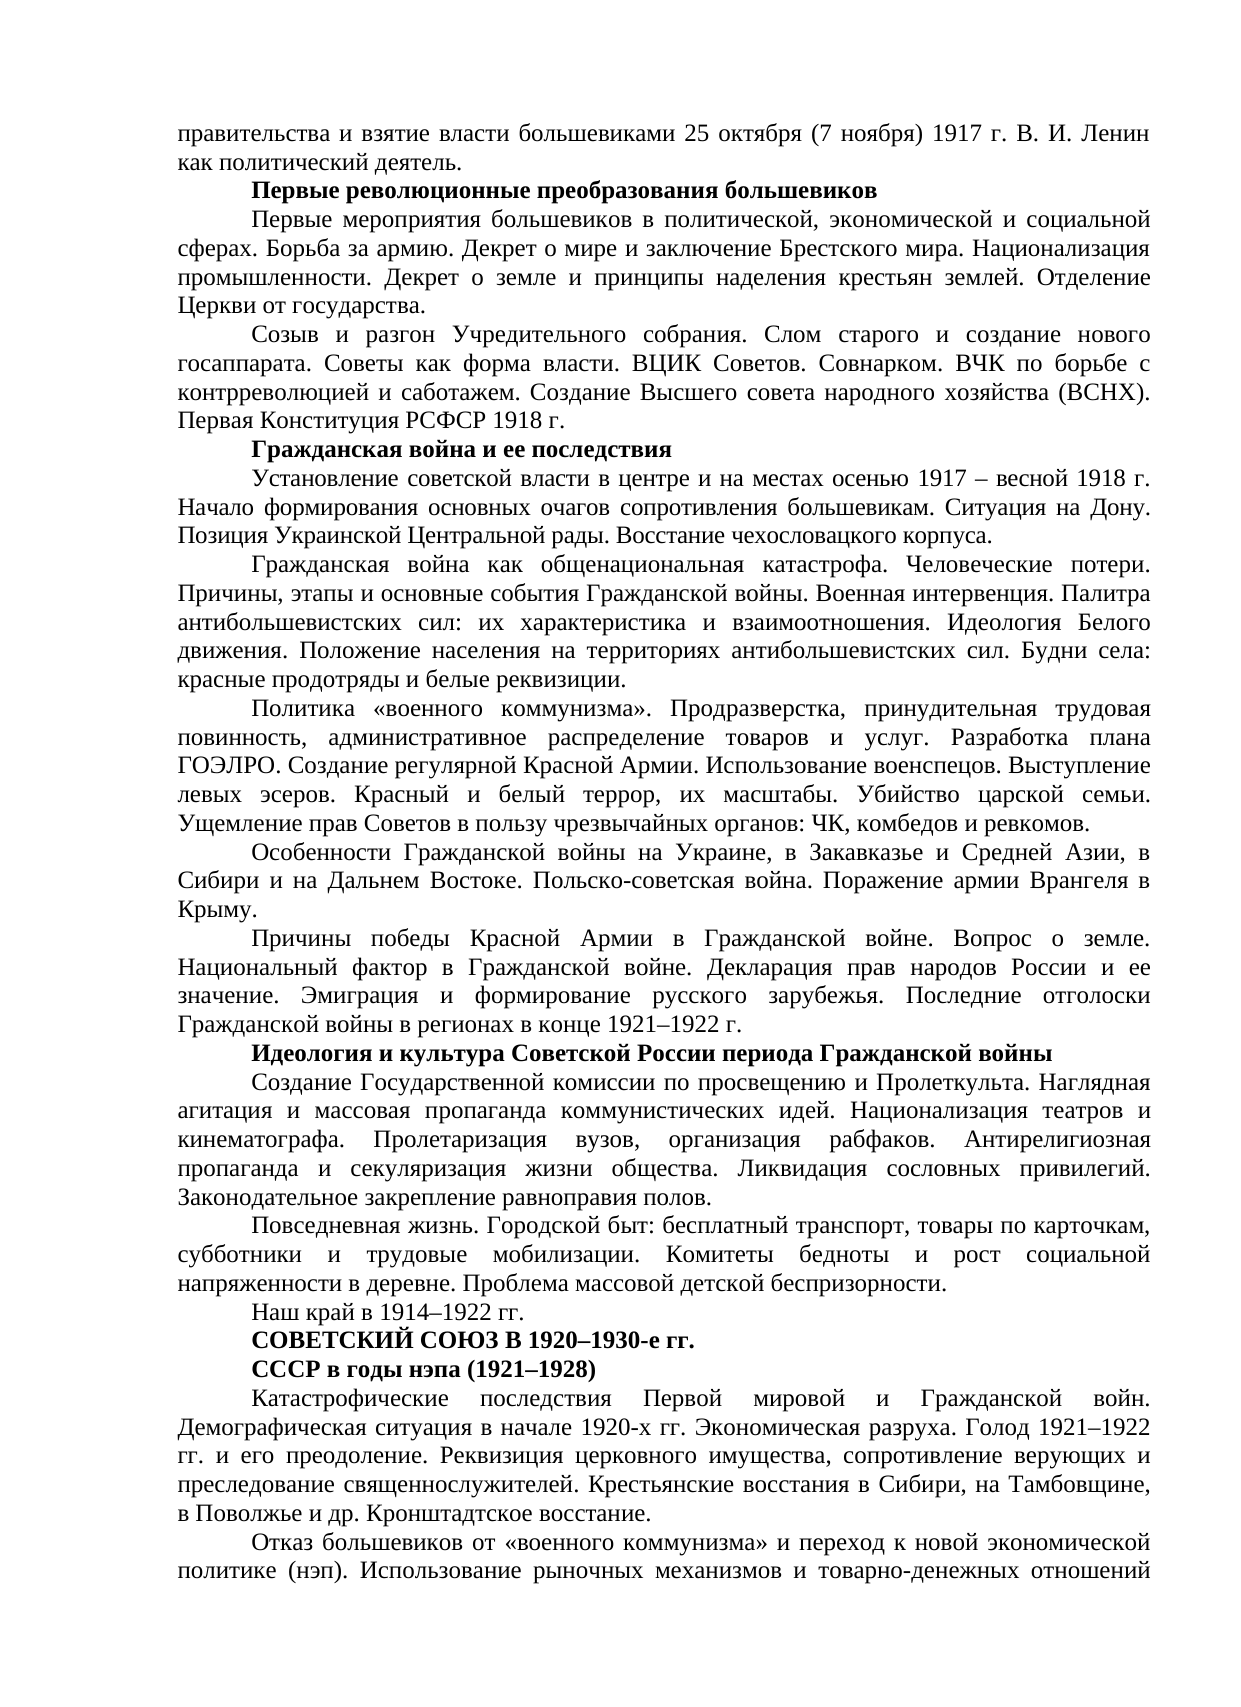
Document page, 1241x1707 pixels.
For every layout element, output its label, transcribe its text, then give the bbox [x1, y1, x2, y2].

text Повседневная жизнь. Городской быт: бесплатный транспорт, товары по карточкам, субботники и трудовые мобилизации. Комитеты бедноты и рост социальной напряженности в деревне. Проблема массовой детской беспризорности. [177, 1211, 1152, 1297]
text Идеология и культура Советской России периода Гражданской войны [177, 1038, 1152, 1067]
text Гражданская война как общенациональная катастрофа. Человеческие потери. Причины, этапы и основные события Гражданской войны. Военная интервенция. Палитра антибольшевистских сил: их характеристика и взаимоотношения. Идеология Белого движения. Положение населения на территориях антибольшевистских сил. Будни села: красные продотряды и белые реквизиции. [177, 549, 1152, 693]
text Первые революционные преобразования большевиков [177, 176, 1152, 204]
text Политика «военного коммунизма». Продразверстка, принудительная трудовая повинность, административное распределение товаров и услуг. Разработка плана ГОЭЛРО. Создание регулярной Красной Армии. Использование военспецов. Выступление левых эсеров. Красный и белый террор, их масштабы. Убийство царской семьи. Ущемление прав Советов в пользу чрезвычайных органов: ЧК, комбедов и ревкомов. [177, 693, 1152, 837]
text Особенности Гражданской войны на Украине, в Закавказье и Средней Азии, в Сибири и на Дальнем Востоке. Польско-советская война. Поражение армии Врангеля в Крыму. [177, 837, 1152, 923]
text СОВЕТСКИЙ СОЮЗ В 1920–1930-е гг. [177, 1326, 1152, 1354]
text Созыв и разгон Учредительного собрания. Слом старого и создание нового госаппарата. Советы как форма власти. ВЦИК Советов. Совнарком. ВЧК по борьбе с контрреволюцией и саботажем. Создание Высшего совета народного хозяйства (ВСНХ). Первая Конституция РСФСР 1918 г. [177, 319, 1152, 434]
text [177, 118, 1152, 176]
text Первые мероприятия большевиков в политической, экономической и социальной сферах. Борьба за армию. Декрет о мире и заключение Брестского мира. Национализация промышленности. Декрет о земле и принципы наделения крестьян землей. Отделение Церкви от государства. [177, 204, 1152, 319]
text СССР в годы нэпа (1921–1928) [177, 1354, 1152, 1383]
text Наш край в 1914–1922 гг. [177, 1297, 1152, 1326]
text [177, 1527, 1152, 1584]
text Установление советской власти в центре и на местах осенью 1917 – весной 1918 г. Начало формирования основных очагов сопротивления большевикам. Ситуация на Дону. Позиция Украинской Центральной рады. Восстание чехословацкого корпуса. [177, 463, 1152, 549]
text Причины победы Красной Армии в Гражданской войне. Вопрос о земле. Национальный фактор в Гражданской войне. Декларация прав народов России и ее значение. Эмиграция и формирование русского зарубежья. Последние отголоски Гражданской войны в регионах в конце 1921–1922 г. [177, 923, 1152, 1038]
text Катастрофические последствия Первой мировой и Гражданской войн. Демографическая ситуация в начале 1920-х гг. Экономическая разруха. Голод 1921–1922 гг. и его преодоление. Реквизиция церковного имущества, сопротивление верующих и преследование священнослужителей. Крестьянские восстания в Сибири, на Тамбовщине, в Поволжье и др. Кронштадтское восстание. [177, 1383, 1152, 1527]
text Создание Государственной комиссии по просвещению и Пролеткульта. Наглядная агитация и массовая пропаганда коммунистических идей. Национализация театров и кинематографа. Пролетаризация вузов, организация рабфаков. Антирелигиозная пропаганда и секуляризация жизни общества. Ликвидация сословных привилегий. Законодательное закрепление равноправия полов. [177, 1067, 1152, 1211]
text Гражданская война и ее последствия [177, 434, 1152, 463]
